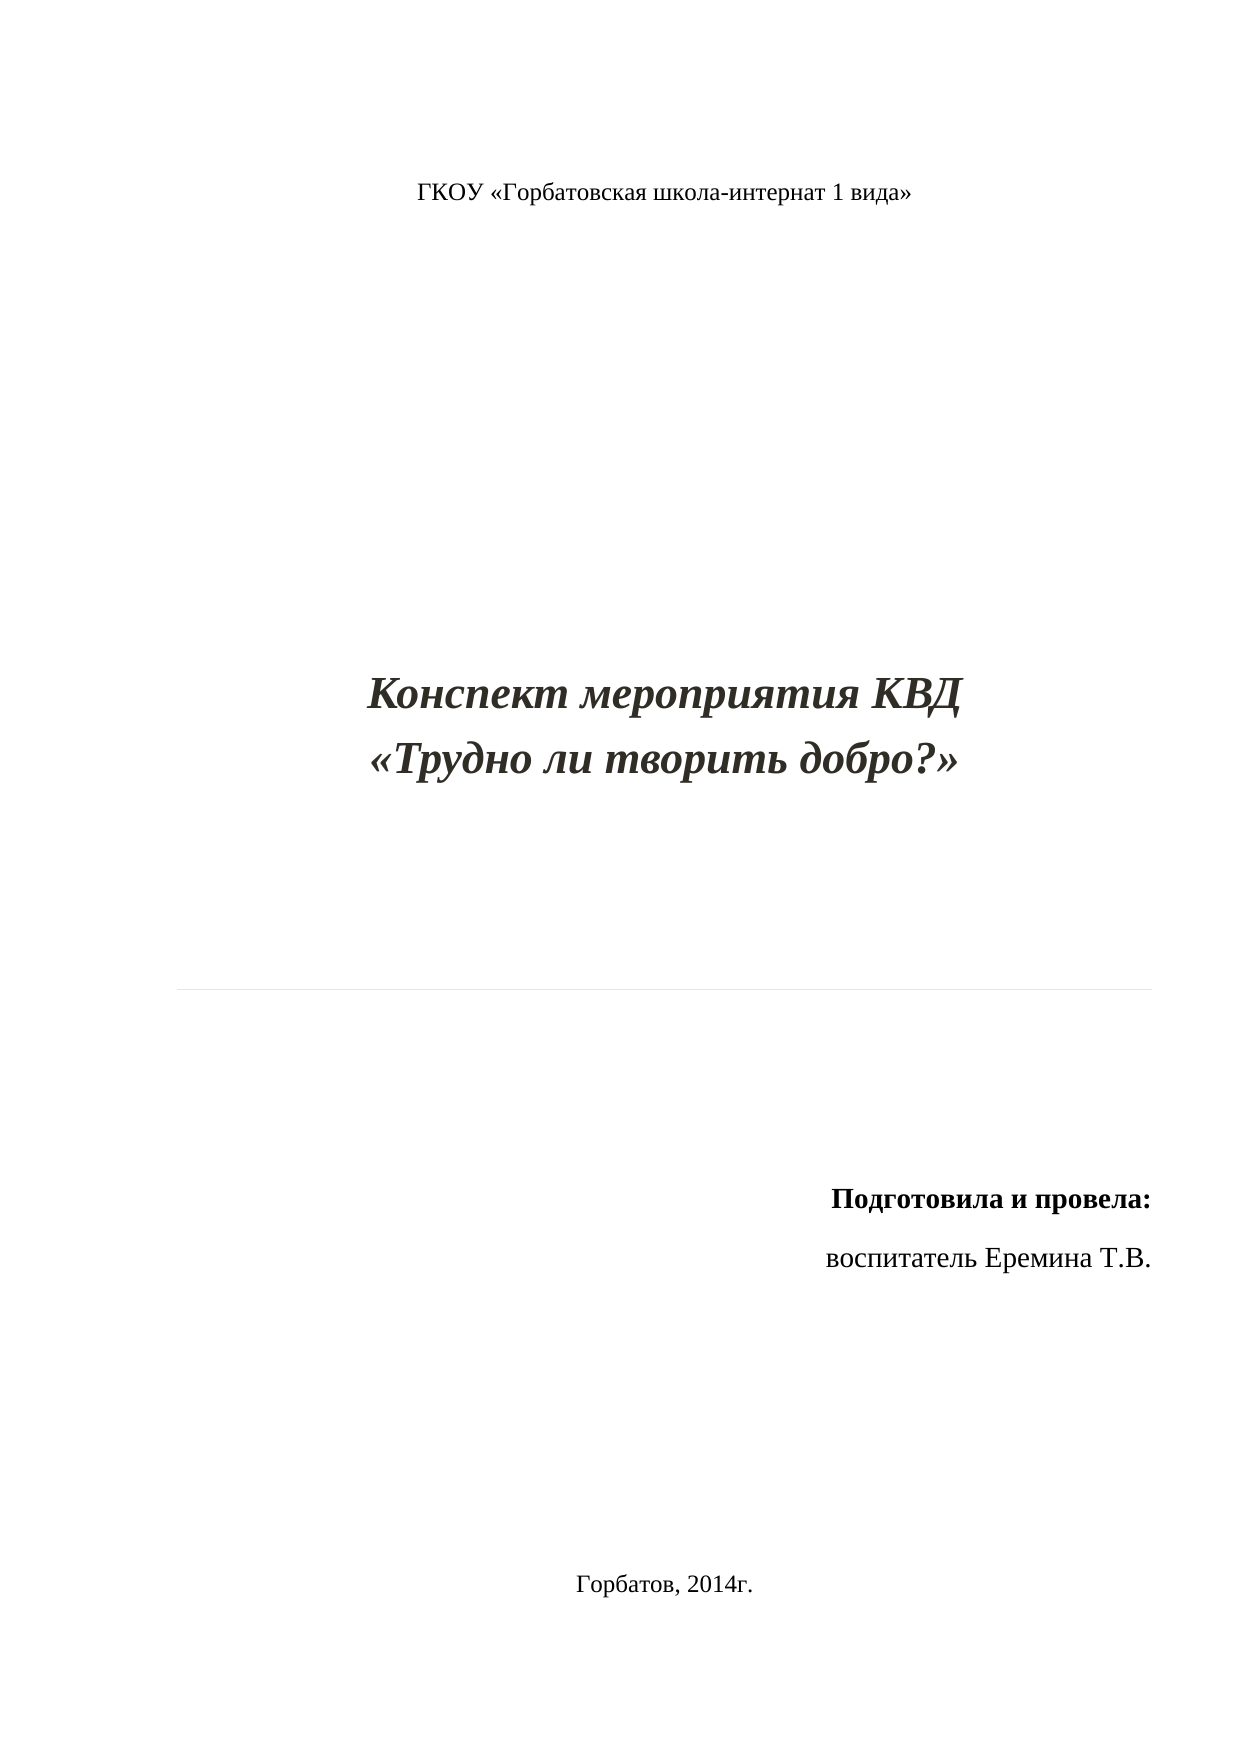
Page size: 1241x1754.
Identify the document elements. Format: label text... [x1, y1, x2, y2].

text «Трудно ли творить добро?» [177, 731, 1152, 783]
text Горбатов, 2014г. [177, 1569, 1152, 1598]
text ГКОУ «Горбатовская школа-интернат 1 вида» [177, 177, 1152, 206]
text Подготовила и провела: [177, 1181, 1152, 1214]
text Конспект мероприятия КВД [177, 666, 1152, 718]
text воспитатель Еремина Т.В. [177, 1240, 1152, 1274]
